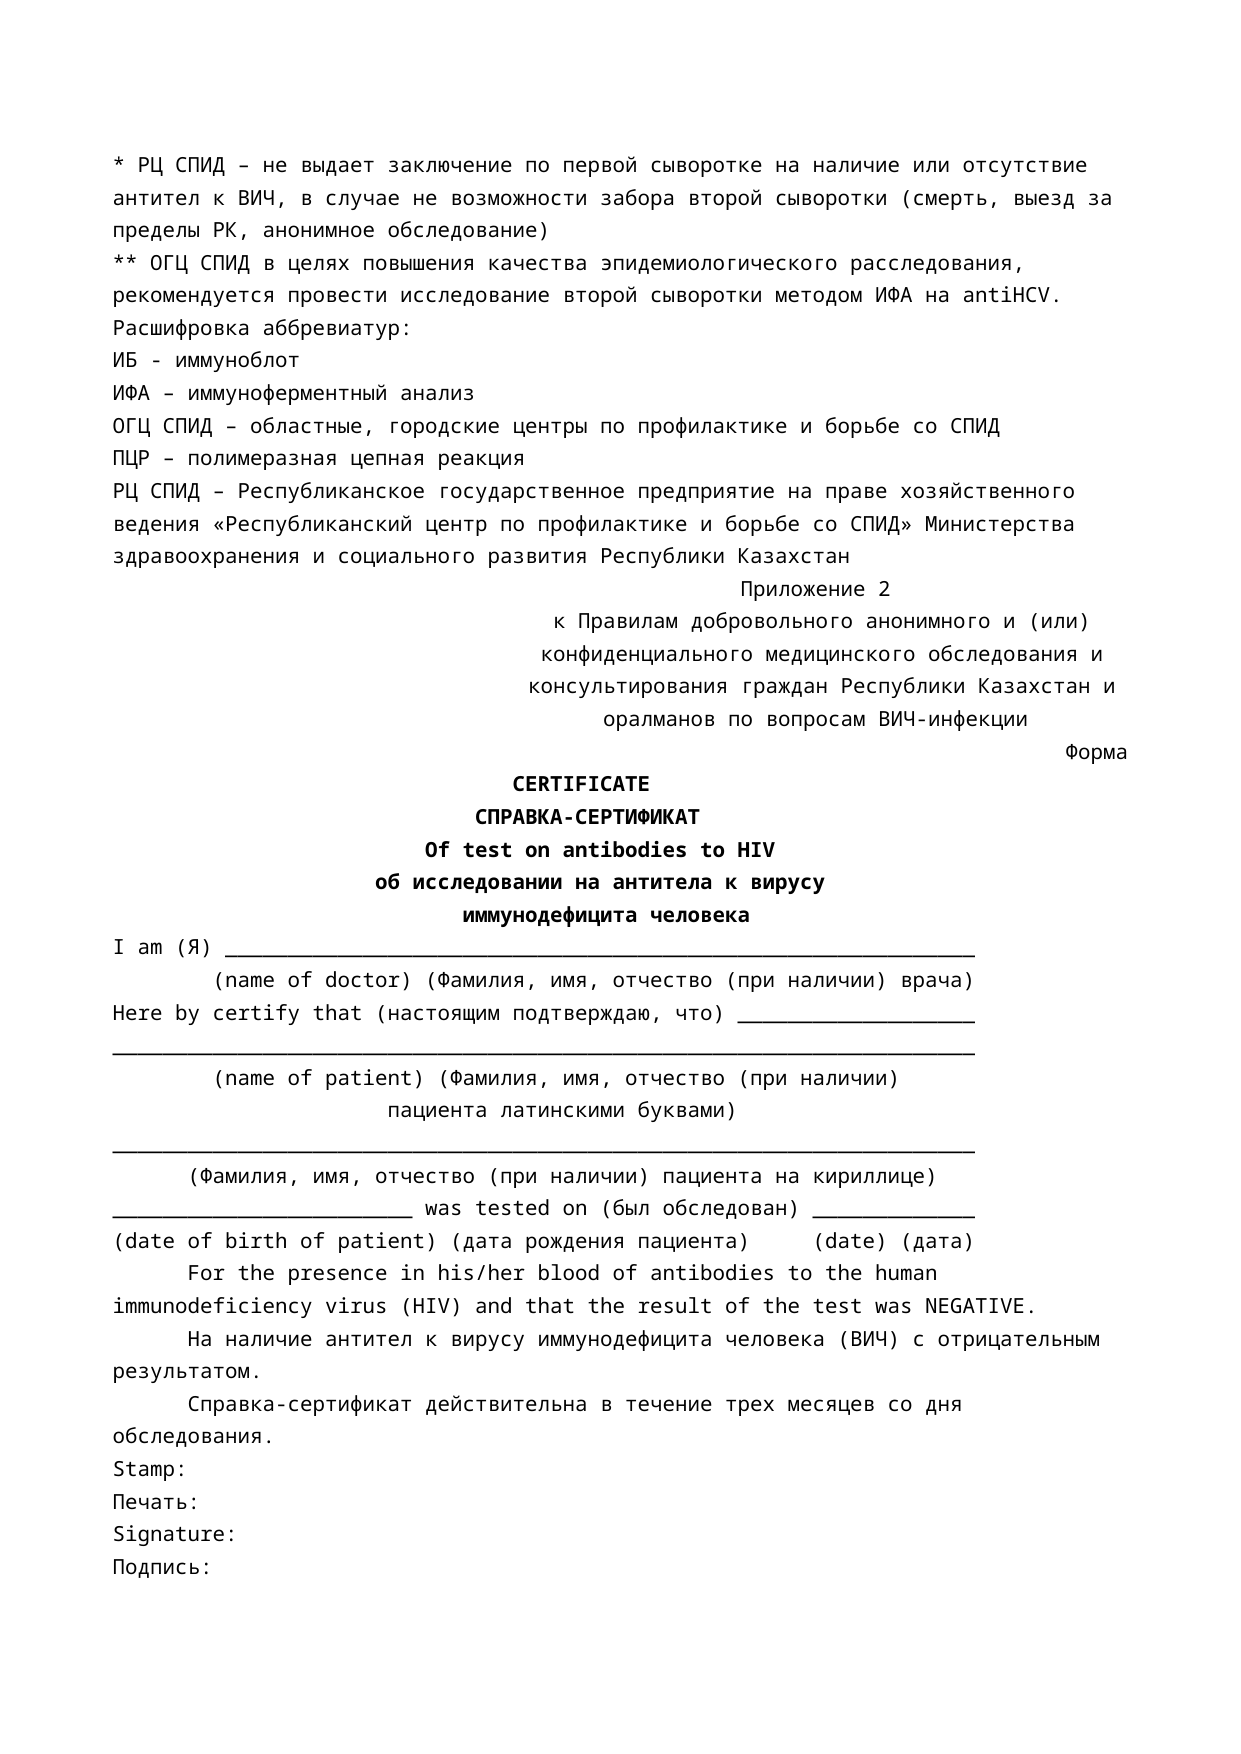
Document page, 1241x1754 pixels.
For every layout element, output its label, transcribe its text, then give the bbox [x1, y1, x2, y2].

text Stamp: Печать: [112, 1454, 1128, 1515]
text Форма [112, 737, 1128, 765]
text _____________________________________________________________________ (name of patient) (Фамилия, имя, отчество (при наличии) пациента латинскими буквами) [112, 1030, 1128, 1124]
text ________________________ was tested on (был обследован) _____________ (date of birth of patient) (дата рождения пациента) (date) (дата) [112, 1193, 1128, 1254]
text For the presence in his/her blood of antibodies to the human immunodeficiency virus (HIV) and that the result of the test was NEGATIVE. На наличие антител к вирусу иммунодефицита человека (ВИЧ) с отрицательным результатом. Справка-сертификат действительна в течение трех месяцев со дня обследования. [112, 1258, 1128, 1450]
text Here by certify that (настоящим подтверждаю, что) ___________________ [112, 998, 1128, 1026]
text Приложение 2 к Правилам добровольного анонимного и (или) конфиденциального медицинского обследования и консультирования граждан Республики Казахстан и оралманов по вопросам ВИЧ-инфекции [112, 574, 1128, 733]
text I am (Я) ____________________________________________________________ (name of doctor) (Фамилия, имя, отчество (при наличии) врача) [112, 932, 1128, 993]
text Signature: Подпись: [112, 1519, 1128, 1580]
text Расшифровка аббревиатур: ИБ - иммуноблот ИФА – иммуноферментный анализ ОГЦ СПИД – областные, городские центры по профилактике и борьбе со СПИД ПЦР – полимеразная цепная реакция РЦ СПИД – Республиканское государственное предприятие на праве хозяйственного ведения «Республиканский центр по профилактике и борьбе со СПИД» Министерства здравоохранения и социального развития Республики Казахстан [112, 313, 1128, 570]
text _____________________________________________________________________ (Фамилия, имя, отчество (при наличии) пациента на кириллице) [112, 1128, 1128, 1189]
text * РЦ СПИД – не выдает заключение по первой сыворотке на наличие или отсутствие антител к ВИЧ, в случае не возможности забора второй сыворотки (смерть, выезд за пределы РК, анонимное обследование) ** ОГЦ СПИД в целях повышения качества эпидемиологического расследования, рекомендуется провести исследование второй сыворотки методом ИФА на antiHCV. [112, 150, 1128, 309]
text CERTIFICATE СПРАВКА-СЕРТИФИКАТ [112, 769, 1128, 831]
text Of test on antibodies to HIV об исследовании на антитела к вирусу иммунодефицита человека [112, 835, 1128, 928]
